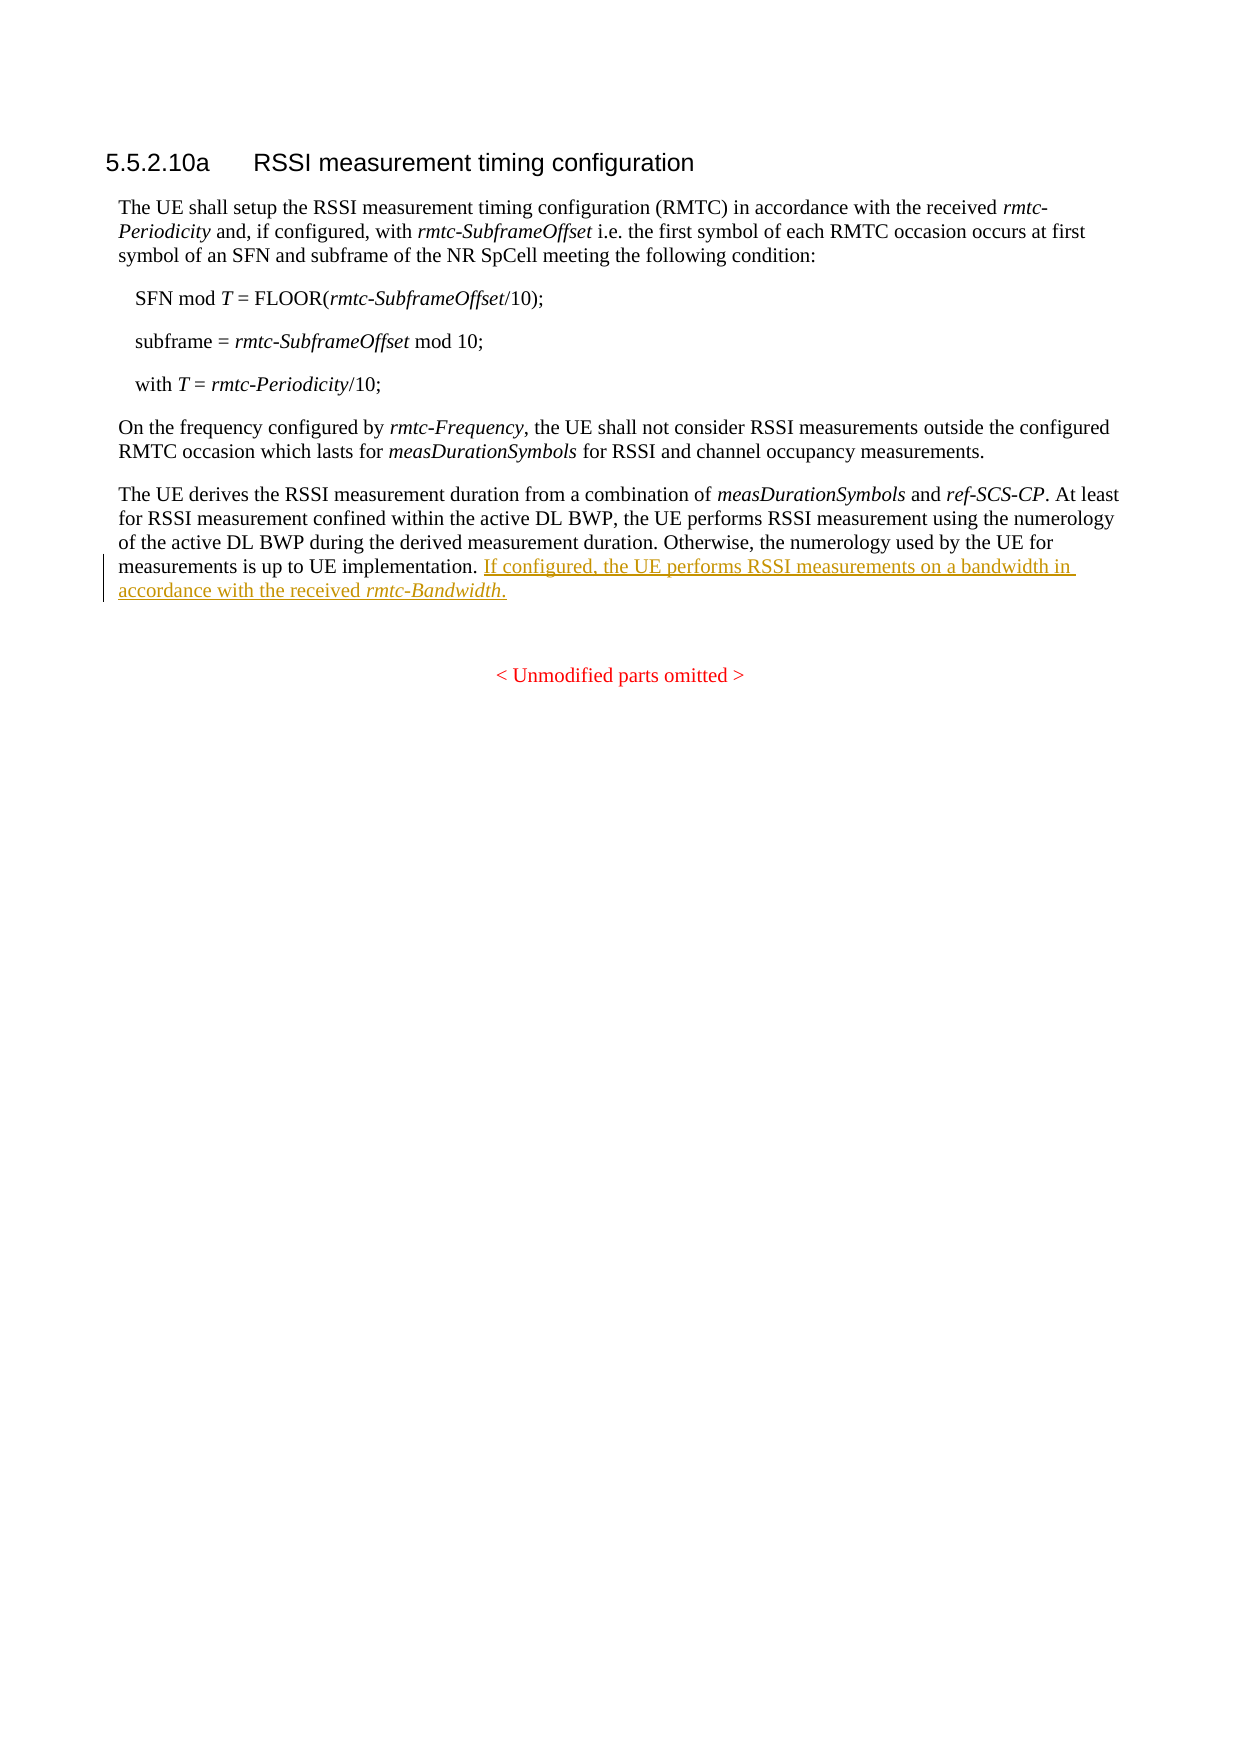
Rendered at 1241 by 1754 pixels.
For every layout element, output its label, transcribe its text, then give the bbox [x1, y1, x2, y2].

text subframe = rmtc-SubframeOffset mod 10; [135, 329, 1122, 353]
text The UE shall setup the RSSI measurement timing configuration (RMTC) in accordance with the received rmtc-Periodicity and, if configured, with rmtc-SubframeOffset i.e. the first symbol of each RMTC occasion occurs at first symbol of an SFN and subframe of the NR SpCell meeting the following condition: [118, 195, 1122, 267]
text On the frequency configured by rmtc-Frequency, the UE shall not consider RSSI measurements outside the configured RMTC occasion which lasts for measDurationSymbols for RSSI and channel occupancy measurements. [118, 414, 1122, 463]
subtitle 5.5.2.10a RSSI measurement timing configuration [105, 148, 1122, 176]
text < Unmodified parts omitted > [118, 663, 1122, 687]
text SFN mod T = FLOOR(rmtc-SubframeOffset/10); [135, 286, 1122, 310]
text The UE derives the RSSI measurement duration from a combination of measDurationSymbols and ref-SCS-CP. At least for RSSI measurement confined within the active DL BWP, the UE performs RSSI measurement using the numerology of the active DL BWP during the derived measurement duration. Otherwise, the numerology used by the UE for measurements is up to UE implementation. [118, 481, 1122, 602]
text with T = rmtc-Periodicity/10; [135, 372, 1122, 396]
